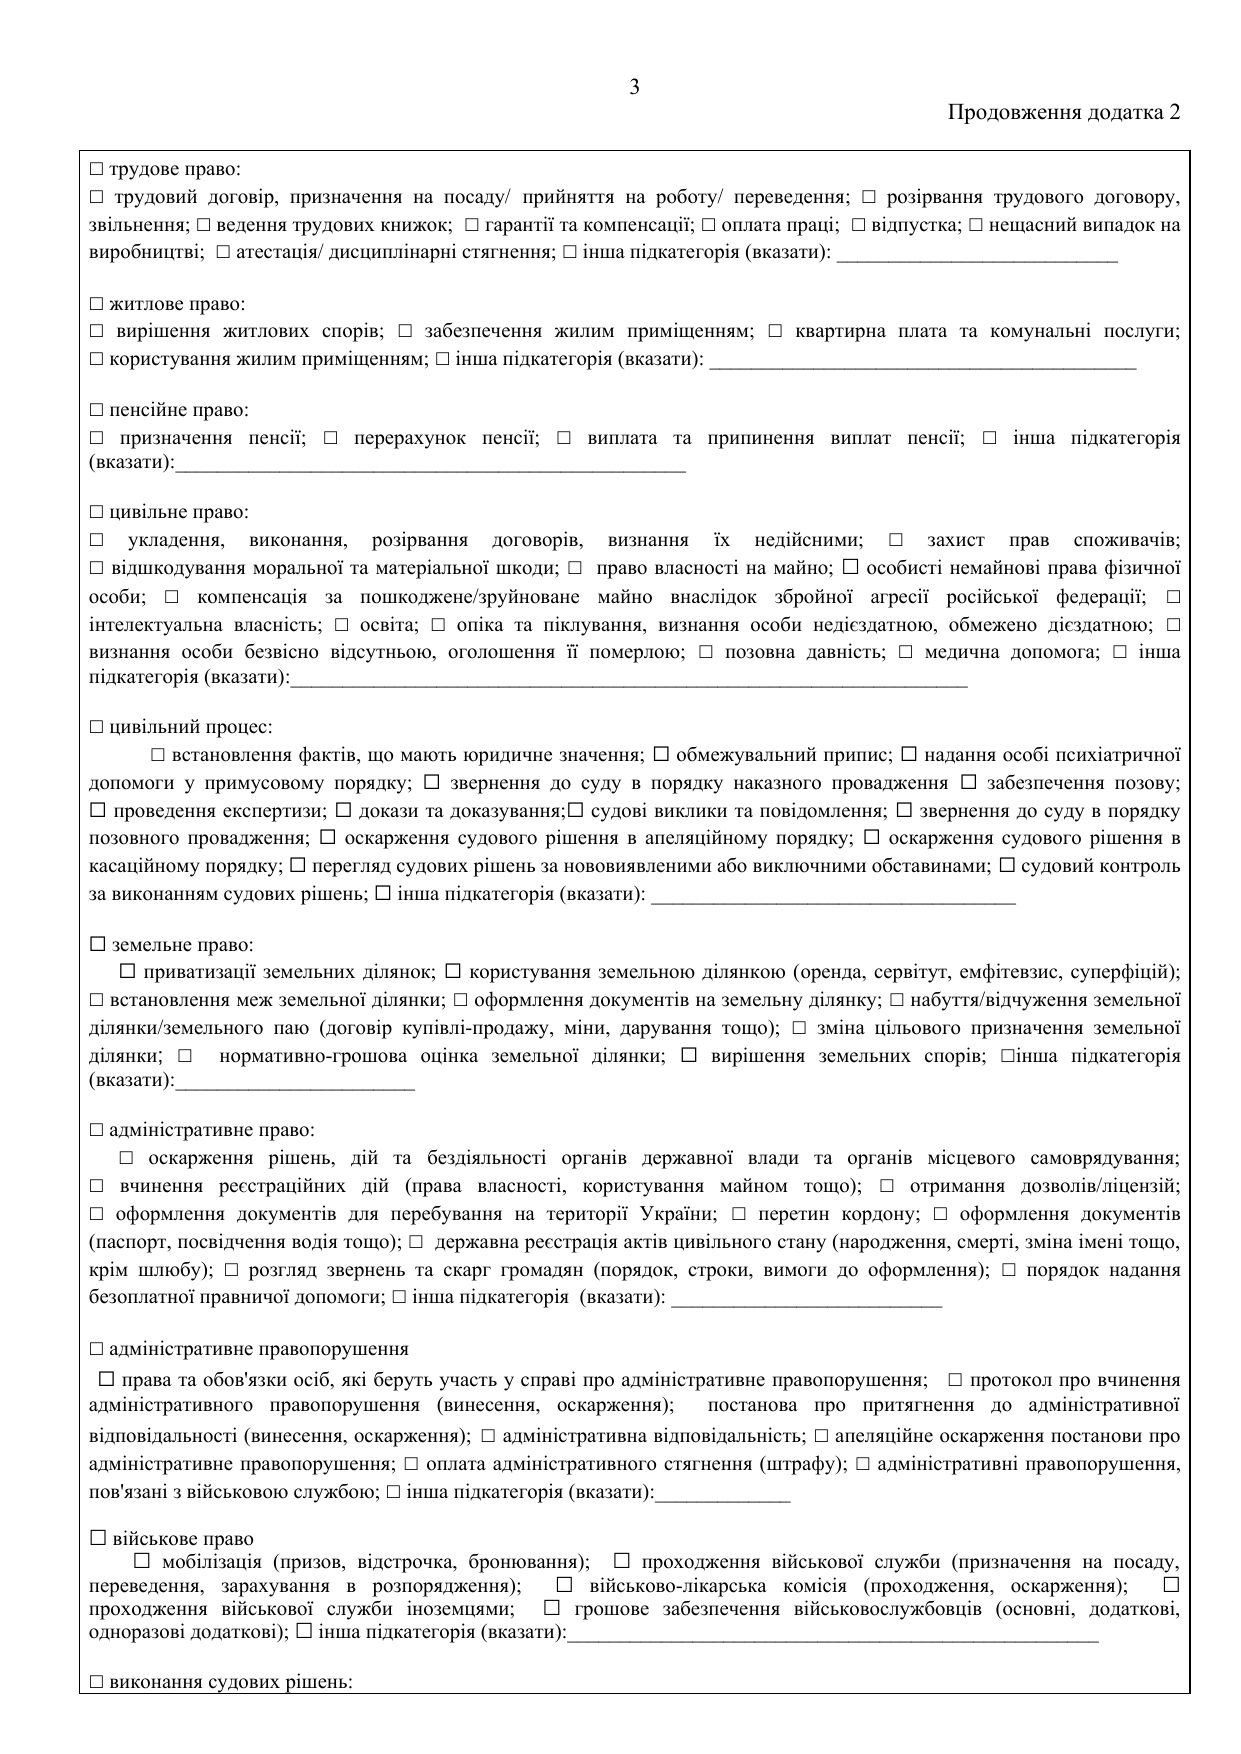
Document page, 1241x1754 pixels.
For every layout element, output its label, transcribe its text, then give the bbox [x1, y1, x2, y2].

text виконання судових рішень: [89, 1666, 1181, 1693]
text укладення, виконання, розірвання договорів, визнання їх недійсними; захист прав споживачів; відшкодування моральної та матеріальної шкоди; право власності на майно; ☐ особисті немайнові права фізичної особи; компенсація за пошкоджене/зруйноване майно внаслідок збройної агресії російської федерації; інтелектуальна власність; освіта; опіка та піклування, визнання особи недієздатною, обмежено дієздатною; визнання особи безвісно відсутньою, оголошення її померлою; позовна давність; медична допомога; інша підкатегорія (вказати):_________________________________________________________________ [89, 524, 1181, 688]
text вирішення житлових спорів; забезпечення жилим приміщенням; квартирна плата та комунальні послуги; користування жилим приміщенням; інша підкатегорія (вказати): _________________________________________ [89, 316, 1181, 371]
text протокол про вчинення адміністративного правопорушення (винесення, оскарження); постанова про притягнення до адміністративної відповідальності (винесення, оскарження); адміністративна відповідальність; апеляційне оскарження постанови про адміністративне правопорушення; оплата адміністративного стягнення (штрафу); адміністративні правопорушення, пов'язані з військовою службою; інша підкатегорія (вказати):_____________ [89, 1361, 1181, 1504]
text приватизації земельних ділянок; користування земельною ділянкою (оренда, сервітут, емфітевзис, суперфіцій); встановлення меж земельної ділянки; оформлення документів на земельну ділянку; набуття/відчуження земельної ділянки/земельного паю (договір купівлі-продажу, міни, дарування тощо); нормативно-грошова оцінка земельної ділянки; інша підкатегорія (вказати):_______________________ [89, 956, 1181, 1091]
text трудове право: [80, 151, 1189, 181]
text житлове право: [89, 288, 1181, 316]
text земельне право: [89, 928, 1181, 956]
text ☐ мобілізація (призов, відстрочка, бронювання); ☐ проходження військової служби (призначення на посаду, переведення, зарахування в розпорядження); ☐ військово-лікарська комісія (проходження, оскарження); ☐ проходження військової служби іноземцями; ☐ грошове забезпечення військовослужбовців (основні, додаткові, одноразові додаткові); ☐ інша підкатегорія (вказати):___________________________________________________ [89, 1550, 1181, 1643]
text трудовий договір, призначення на посаду/ прийняття на роботу/ переведення; розірвання трудового договору, звільнення; ведення трудових книжок; гарантії та компенсації; оплата праці; відпустка; нещасний випадок на виробництві; атестація/ дисциплінарні стягнення; інша підкатегорія (вказати): ___________________________ [89, 181, 1181, 264]
text оскарження рішень, дій та бездіяльності органів державної влади та органів місцевого самоврядування; вчинення реєстраційних дій (права власності, користування майном тощо); отримання дозволів/ліцензій; оформлення документів для перебування на території України; перетин кордону; оформлення документів (паспорт, посвідчення водія тощо); державна реєстрація актів цивільного стану (народження, смерті, зміна імені тощо, крім шлюбу); розгляд звернень та скарг громадян (порядок, строки, вимоги до оформлення); порядок надання безоплатної правничої допомоги; інша підкатегорія (вказати): __________________________ [89, 1142, 1181, 1309]
text призначення пенсії; перерахунок пенсії; виплата та припинення виплат пенсії; інша підкатегорія (вказати):_________________________________________________ [89, 422, 1181, 473]
text адміністративне право: [89, 1114, 1181, 1142]
text пенсійне право: [89, 394, 1181, 422]
text цивільний процес: [89, 711, 1181, 739]
text цивільне право: [89, 497, 1181, 524]
text адміністративне правопорушення [89, 1333, 1181, 1361]
text ☐ військове право [89, 1527, 1181, 1550]
text встановлення фактів, що мають юридичне значення; обмежувальний припис; надання особі психіатричної допомоги у примусовому порядку; звернення до суду в порядку наказного провадження забезпечення позову; проведення експертизи; докази та доказування; судові виклики та повідомлення; звернення до суду в порядку позовного провадження; оскарження судового рішення в апеляційному порядку; оскарження судового рішення в касаційному порядку; судовий контроль за виконанням судових рішень; інша підкатегорія (вказати): ___________________________________ [89, 739, 1181, 905]
